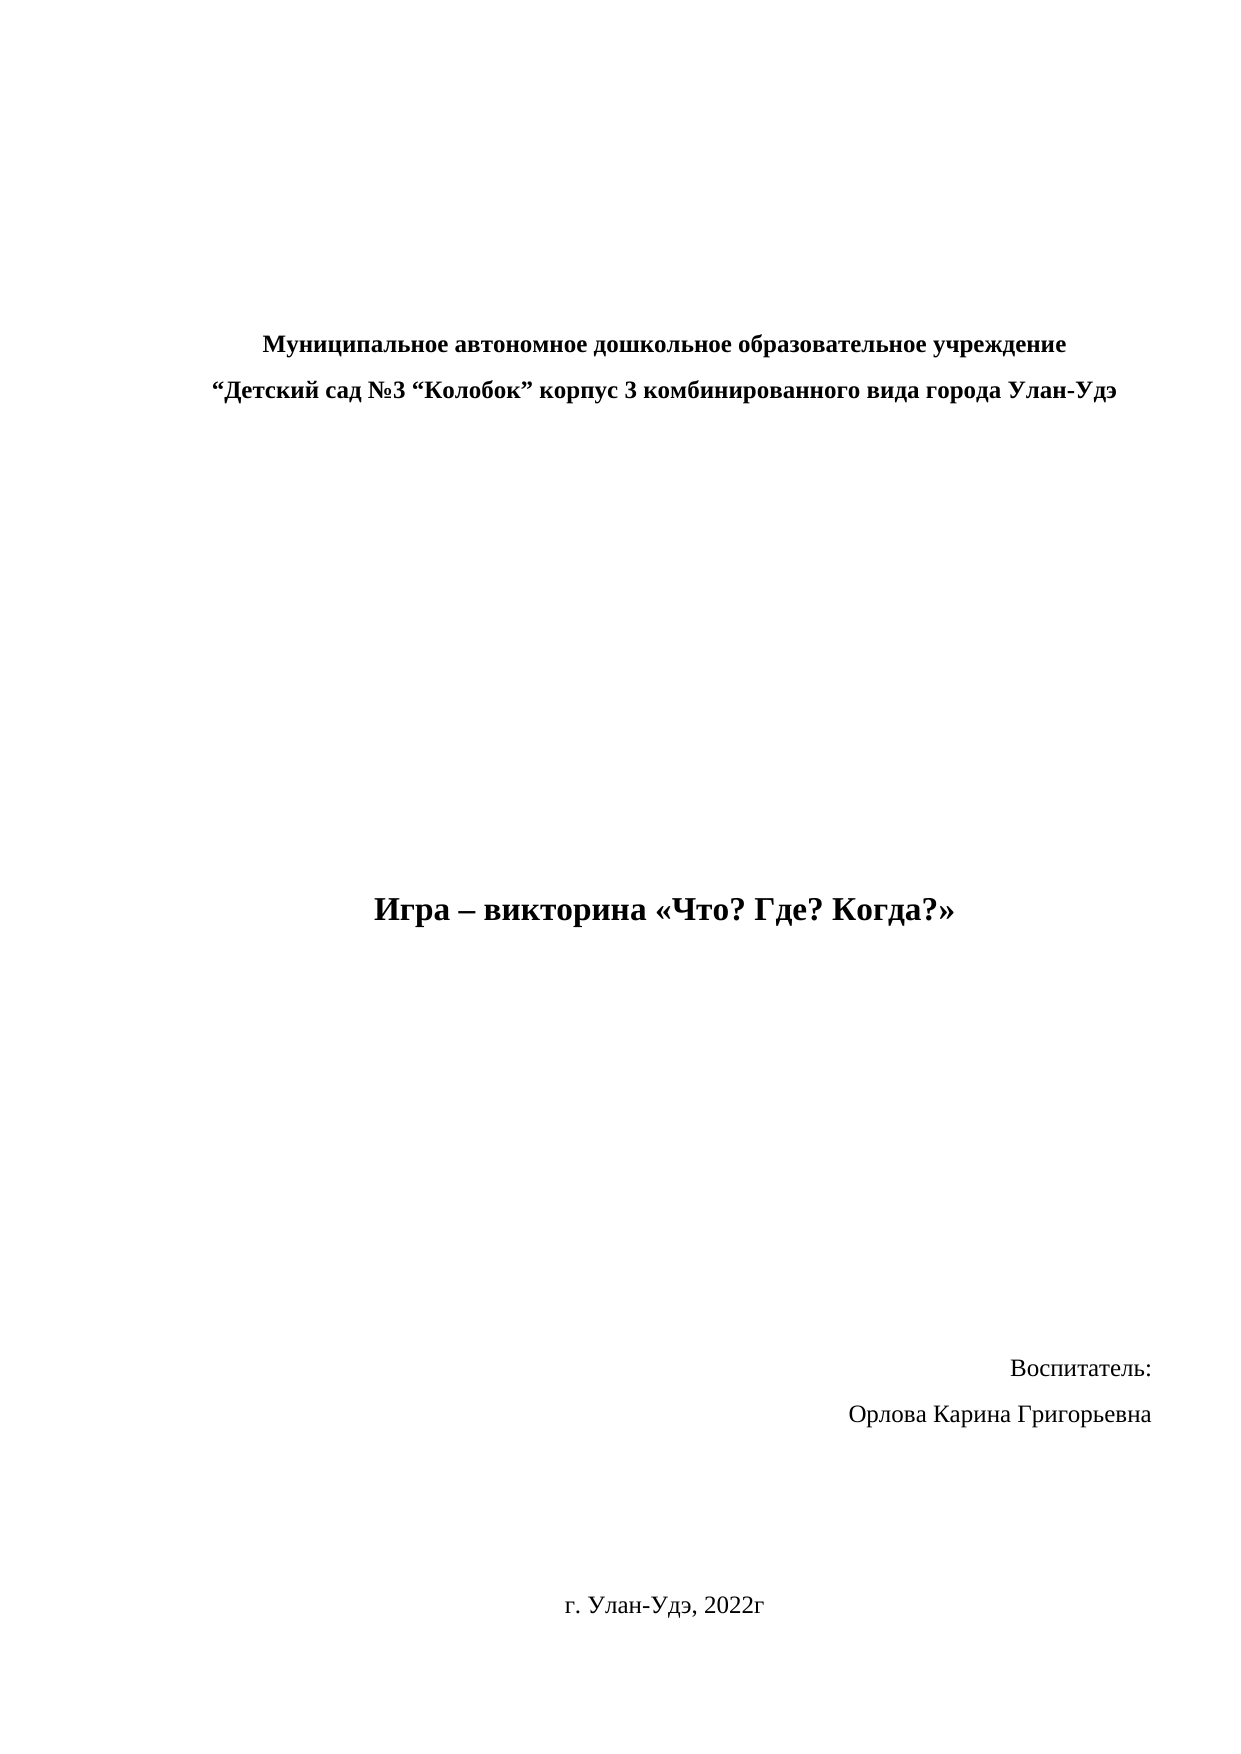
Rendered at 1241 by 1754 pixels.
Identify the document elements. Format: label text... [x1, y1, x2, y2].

text “Детский сад №3 “Колобок” корпус 3 комбинированного вида города Улан-Удэ [177, 375, 1152, 403]
text Муниципальное автономное дошкольное образовательное учреждение [177, 329, 1152, 358]
text Игра – викторина «Что? Где? Когда?» [177, 890, 1152, 928]
text Орлова Карина Григорьевна [177, 1399, 1152, 1428]
text г. Улан-Удэ, 2022г [177, 1590, 1152, 1618]
text Воспитатель: [177, 1353, 1152, 1382]
